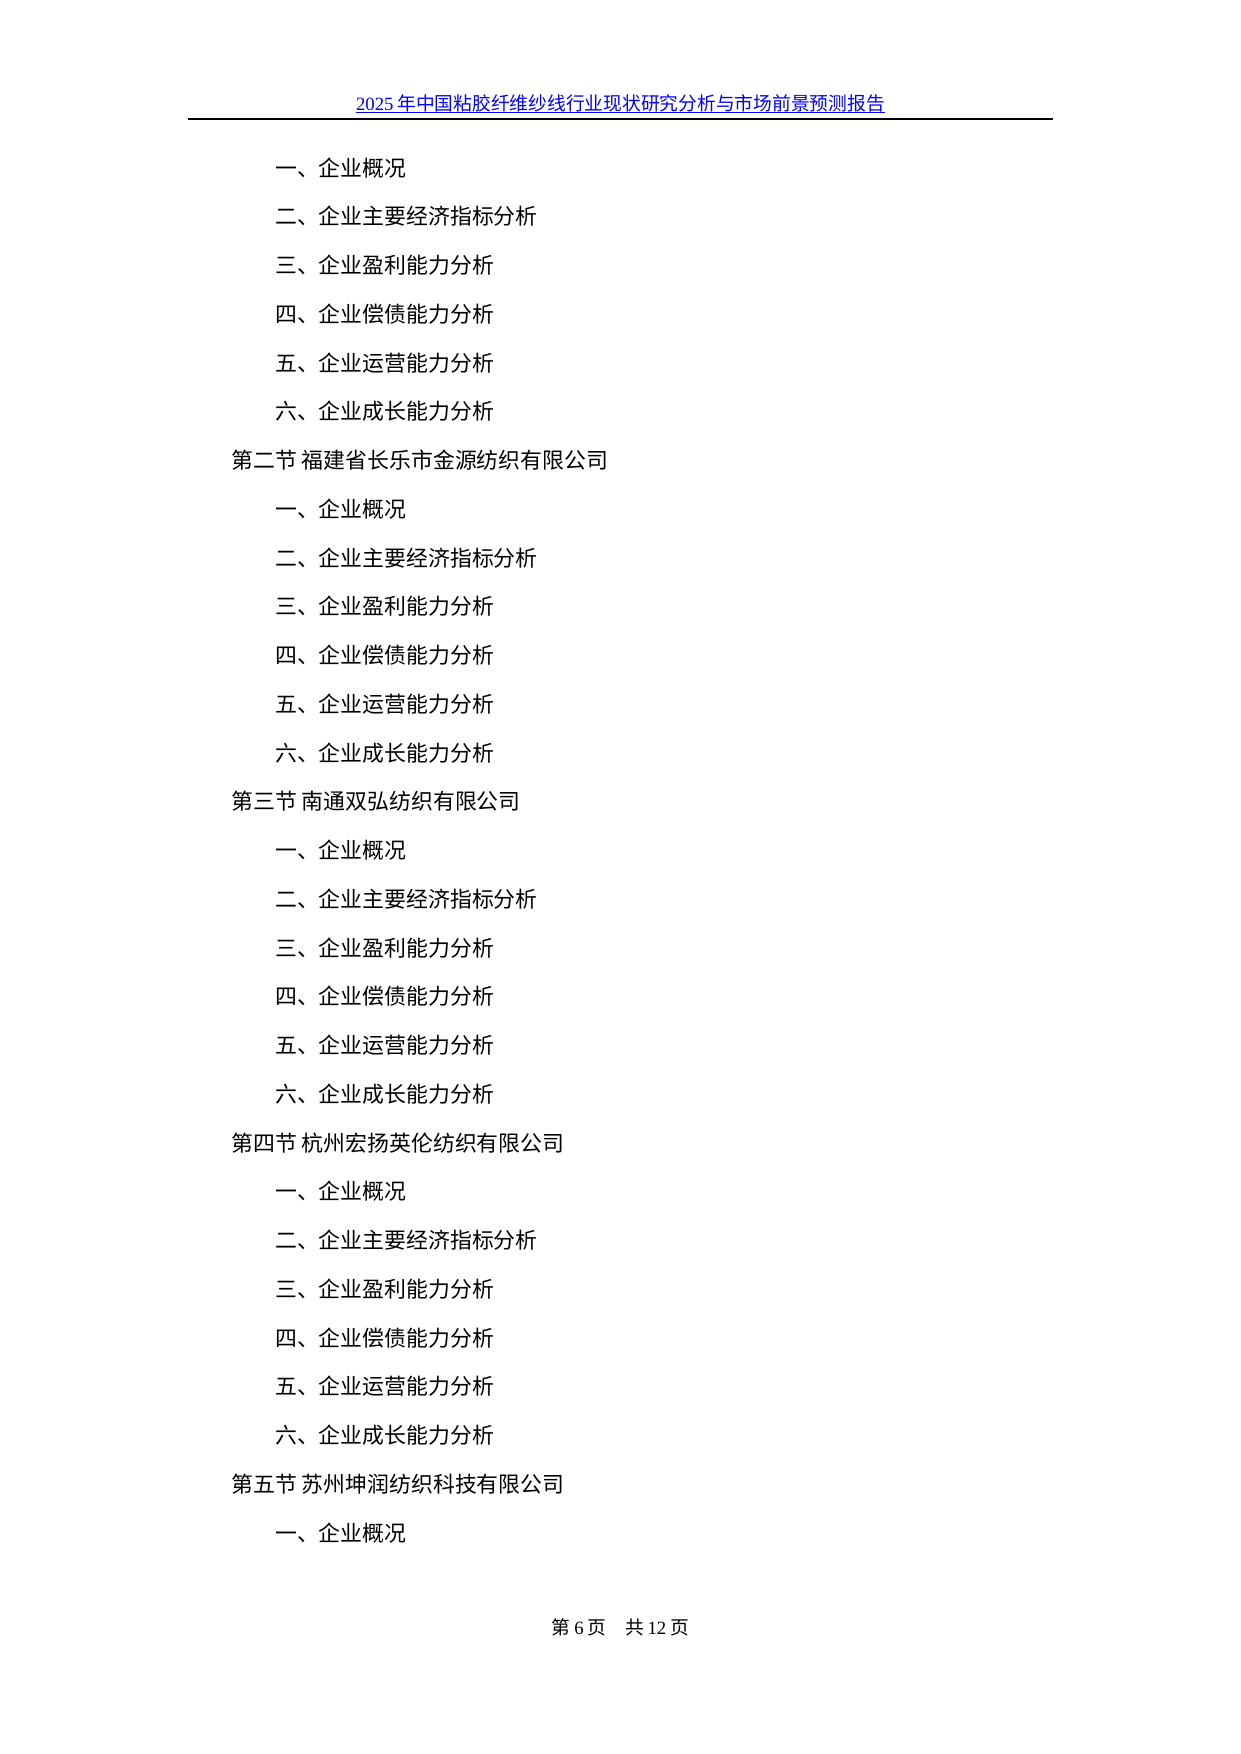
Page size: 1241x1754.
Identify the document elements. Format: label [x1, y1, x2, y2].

text [187, 150, 1053, 1548]
